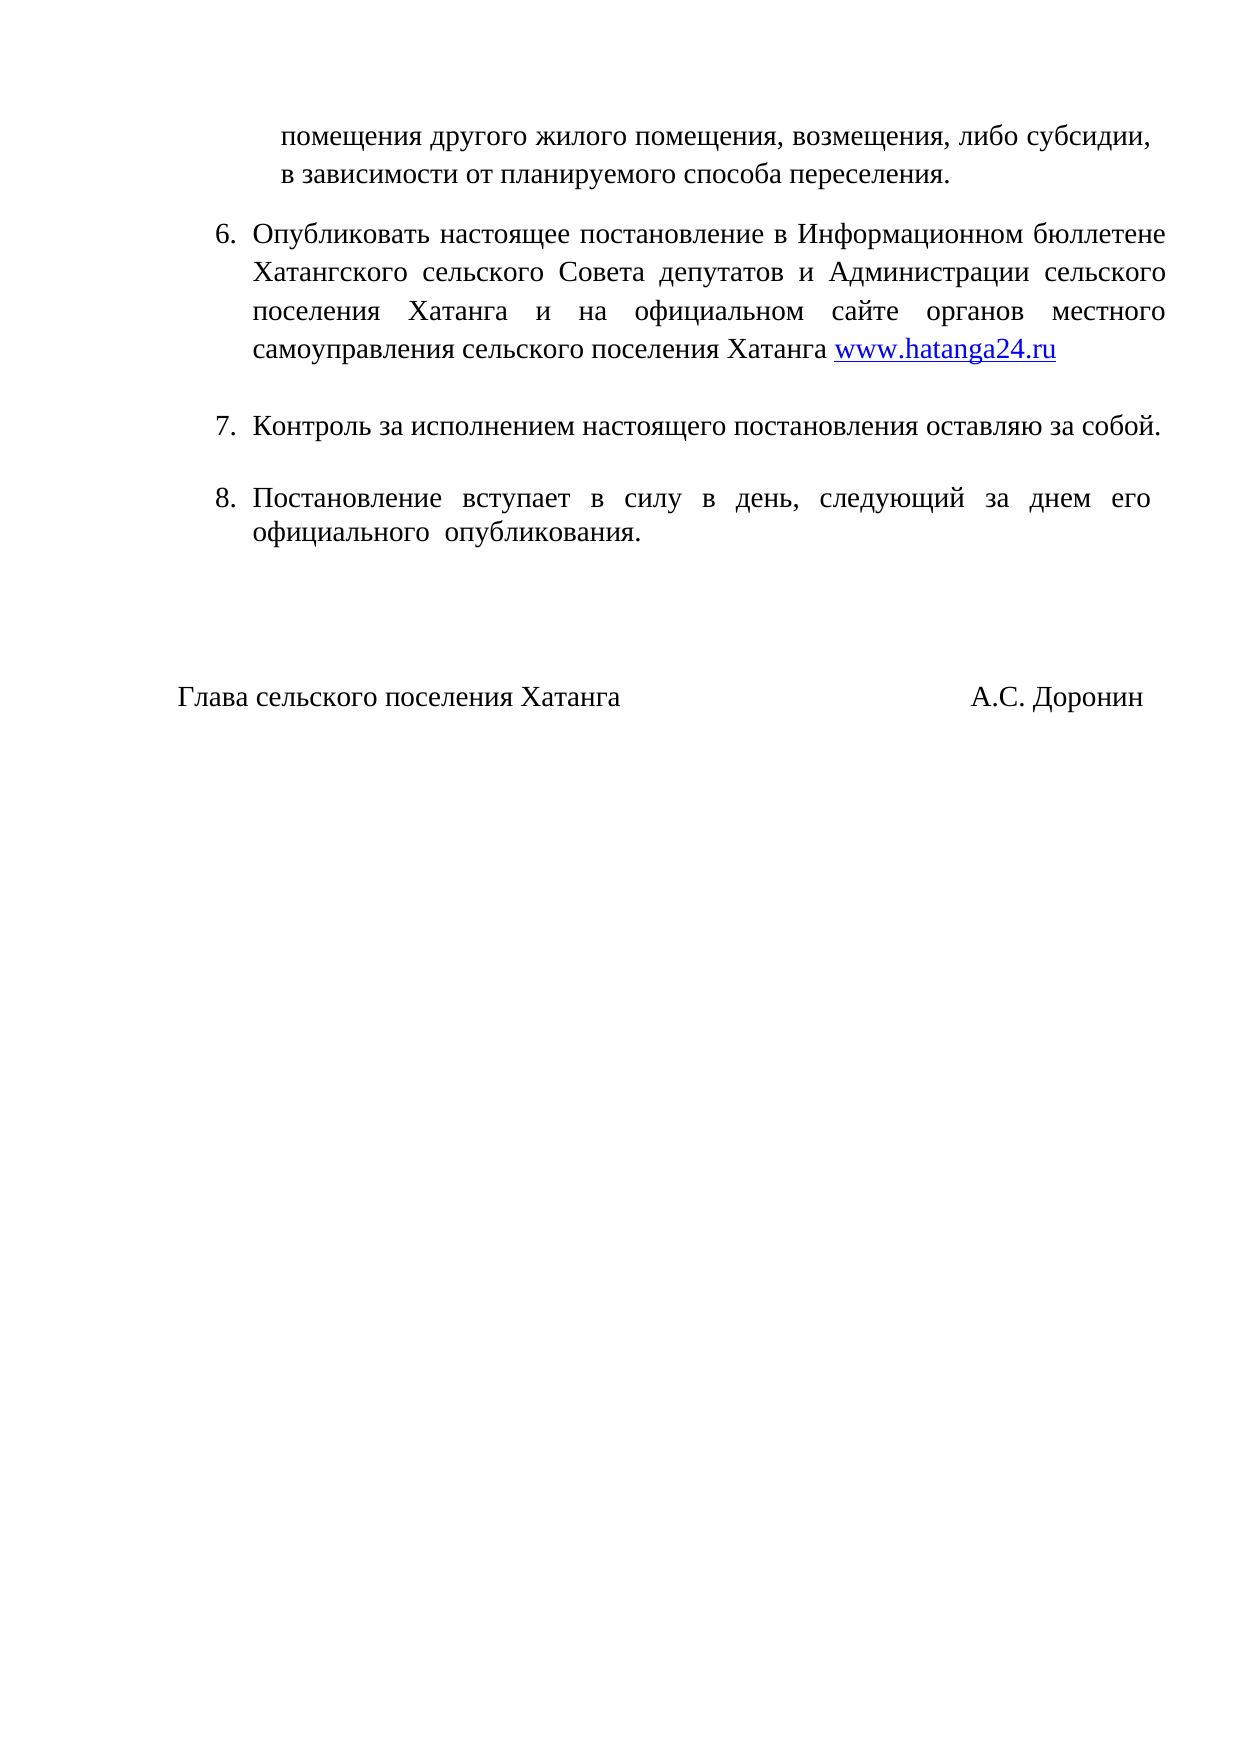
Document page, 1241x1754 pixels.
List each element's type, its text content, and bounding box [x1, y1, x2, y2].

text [281, 118, 1152, 190]
text Глава сельского поселения Хатанга А.С. Доронин [177, 681, 1152, 713]
list Постановление вступает в силу в день, следующий за днем его официального опубликования. [215, 480, 1152, 547]
list Опубликовать настоящее постановление в Информационном бюллетене Хатангского сельского Совета депутатов и Администрации сельского поселения Хатанга и на официальном сайте органов местного самоуправления сельского поселения Хатанга www.hatanga24.ru [215, 216, 1167, 365]
list Контроль за исполнением настоящего постановления оставляю за собой. [215, 409, 1167, 442]
